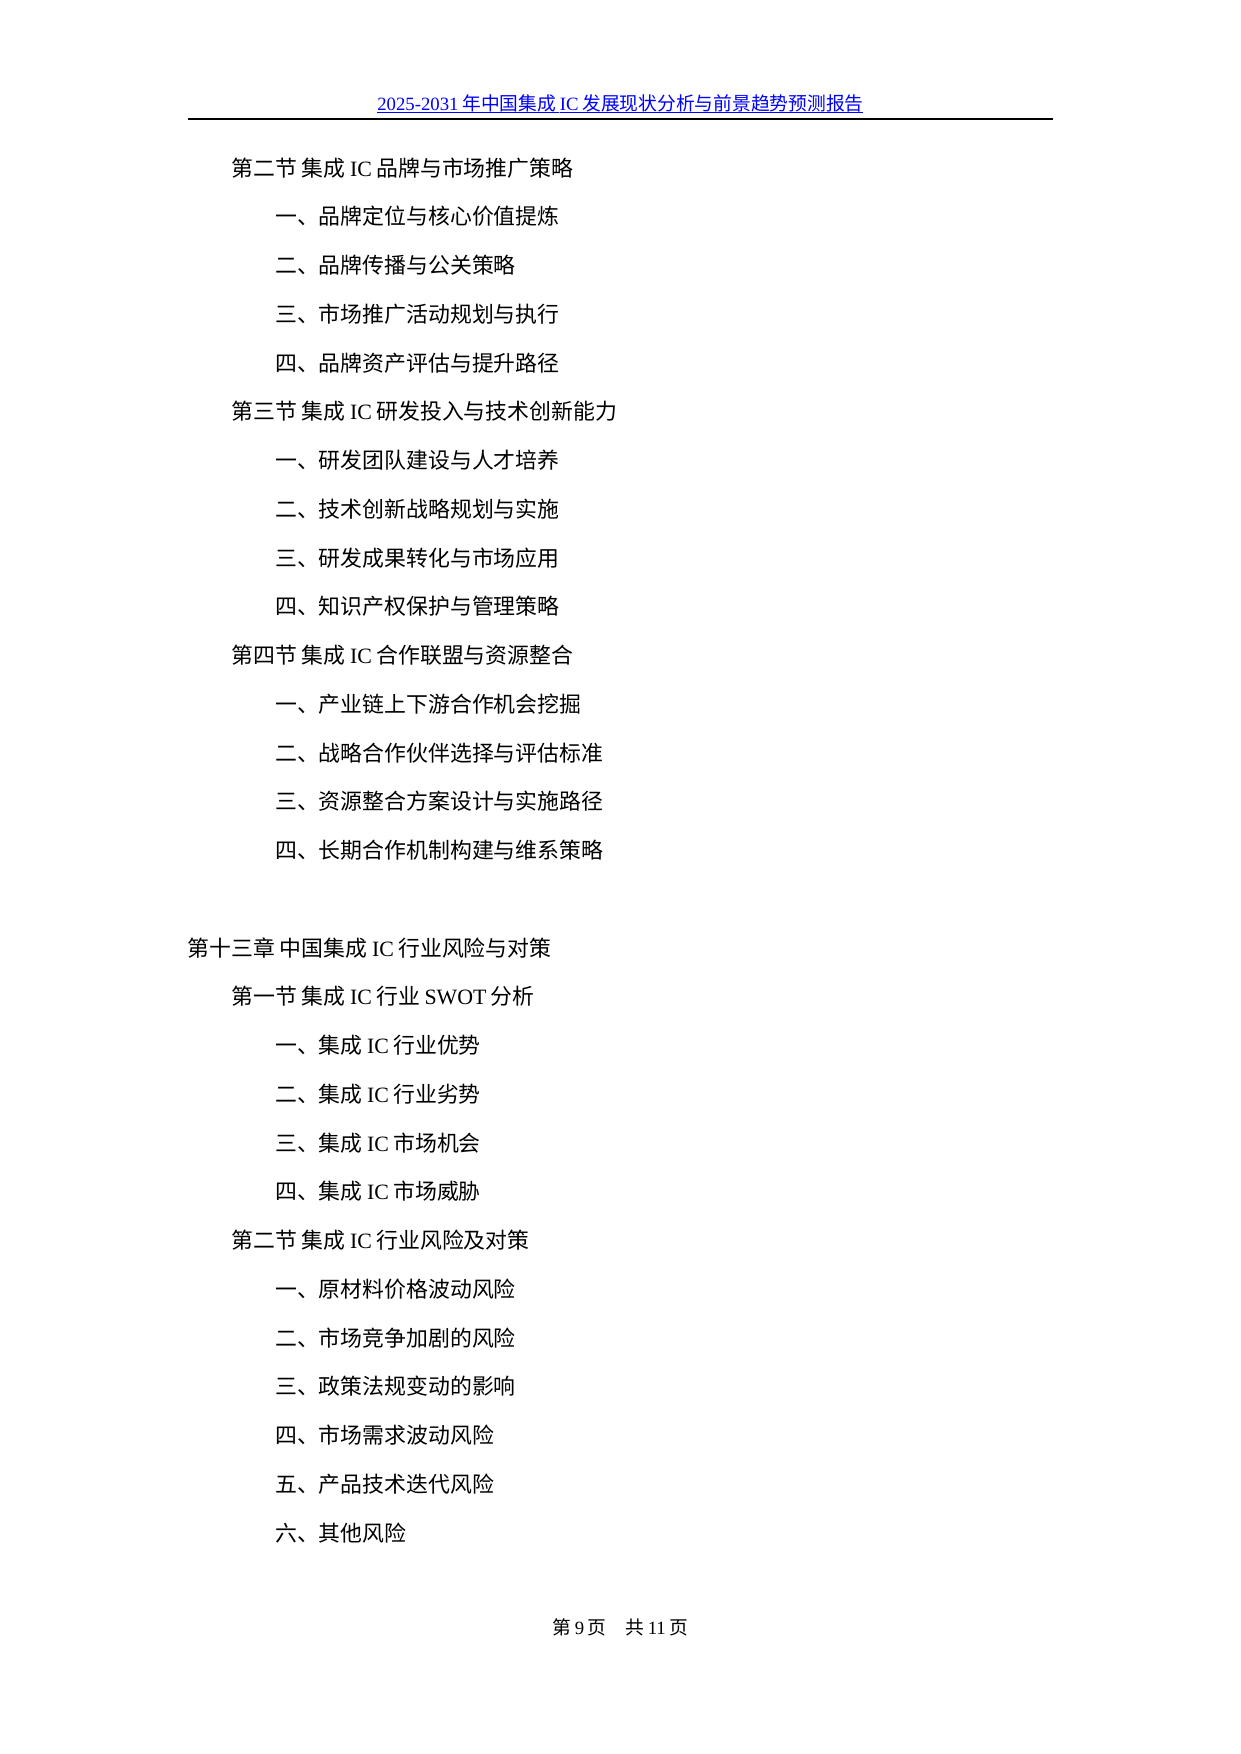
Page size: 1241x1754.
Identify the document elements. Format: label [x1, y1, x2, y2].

text [187, 150, 1053, 1548]
